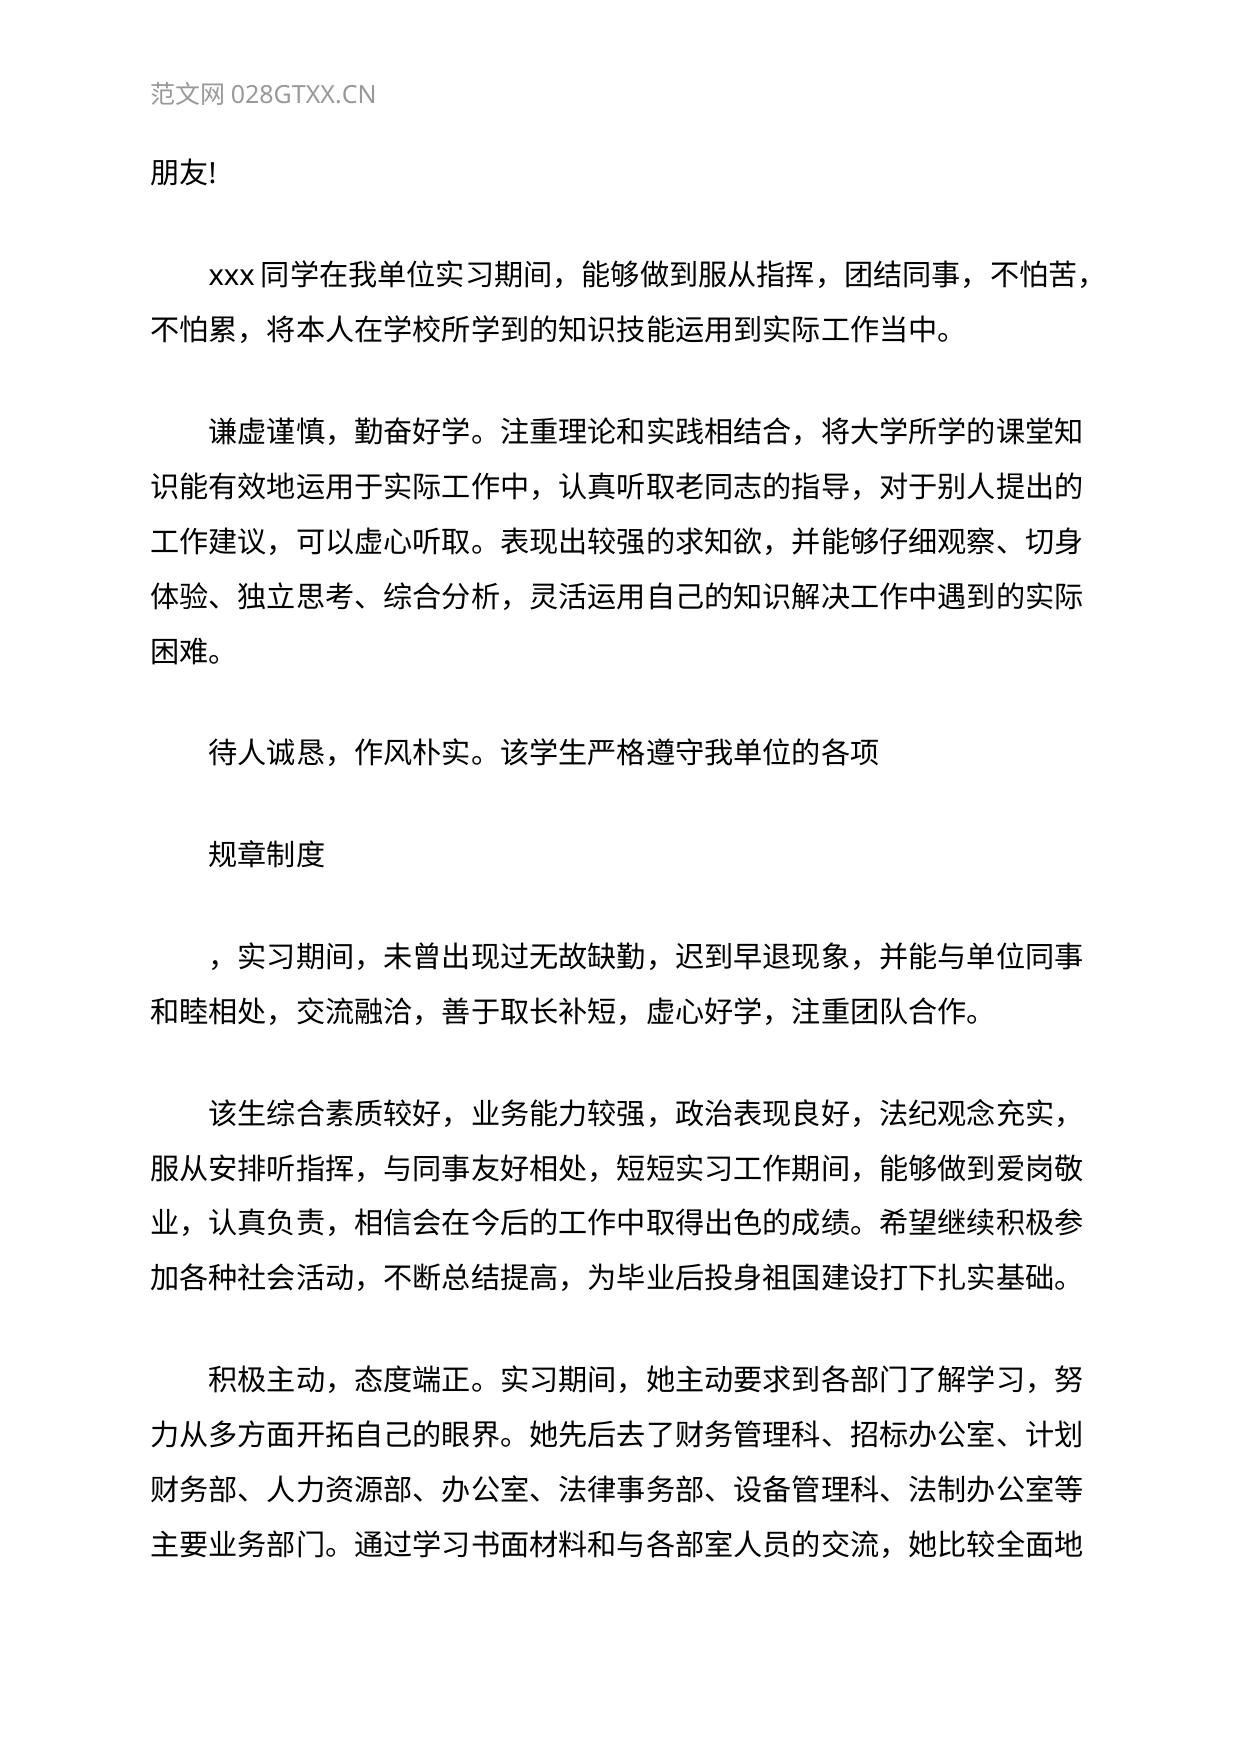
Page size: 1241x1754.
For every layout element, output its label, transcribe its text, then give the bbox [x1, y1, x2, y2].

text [150, 1357, 1090, 1564]
text 该生综合素质较好，业务能力较强，政治表现良好，法纪观念充实，服从安排听指挥，与同事友好相处，短短实习工作期间，能够做到爱岗敬业，认真负责，相信会在今后的工作中取得出色的成绩。希望继续积极参加各种社会活动，不断总结提高，为毕业后投身祖国建设打下扎实基础。 [150, 1090, 1090, 1297]
text xxx同学在我单位实习期间，能够做到服从指挥，团结同事，不怕苦，不怕累，将本人在学校所学到的知识技能运用到实际工作当中。 [150, 252, 1090, 349]
text ，实习期间，未曾出现过无故缺勤，迟到早退现象，并能与单位同事和睦相处，交流融洽，善于取长补短，虚心好学，注重团队合作。 [150, 934, 1090, 1031]
text 规章制度 [150, 832, 1090, 874]
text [150, 150, 1090, 192]
text 谦虚谨慎，勤奋好学。注重理论和实践相结合，将大学所学的课堂知识能有效地运用于实际工作中，认真听取老同志的指导，对于别人提出的工作建议，可以虚心听取。表现出较强的求知欲，并能够仔细观察、切身体验、独立思考、综合分析，灵活运用自己的知识解决工作中遇到的实际困难。 [150, 409, 1090, 671]
text 待人诚恳，作风朴实。该学生严格遵守我单位的各项 [150, 730, 1090, 772]
